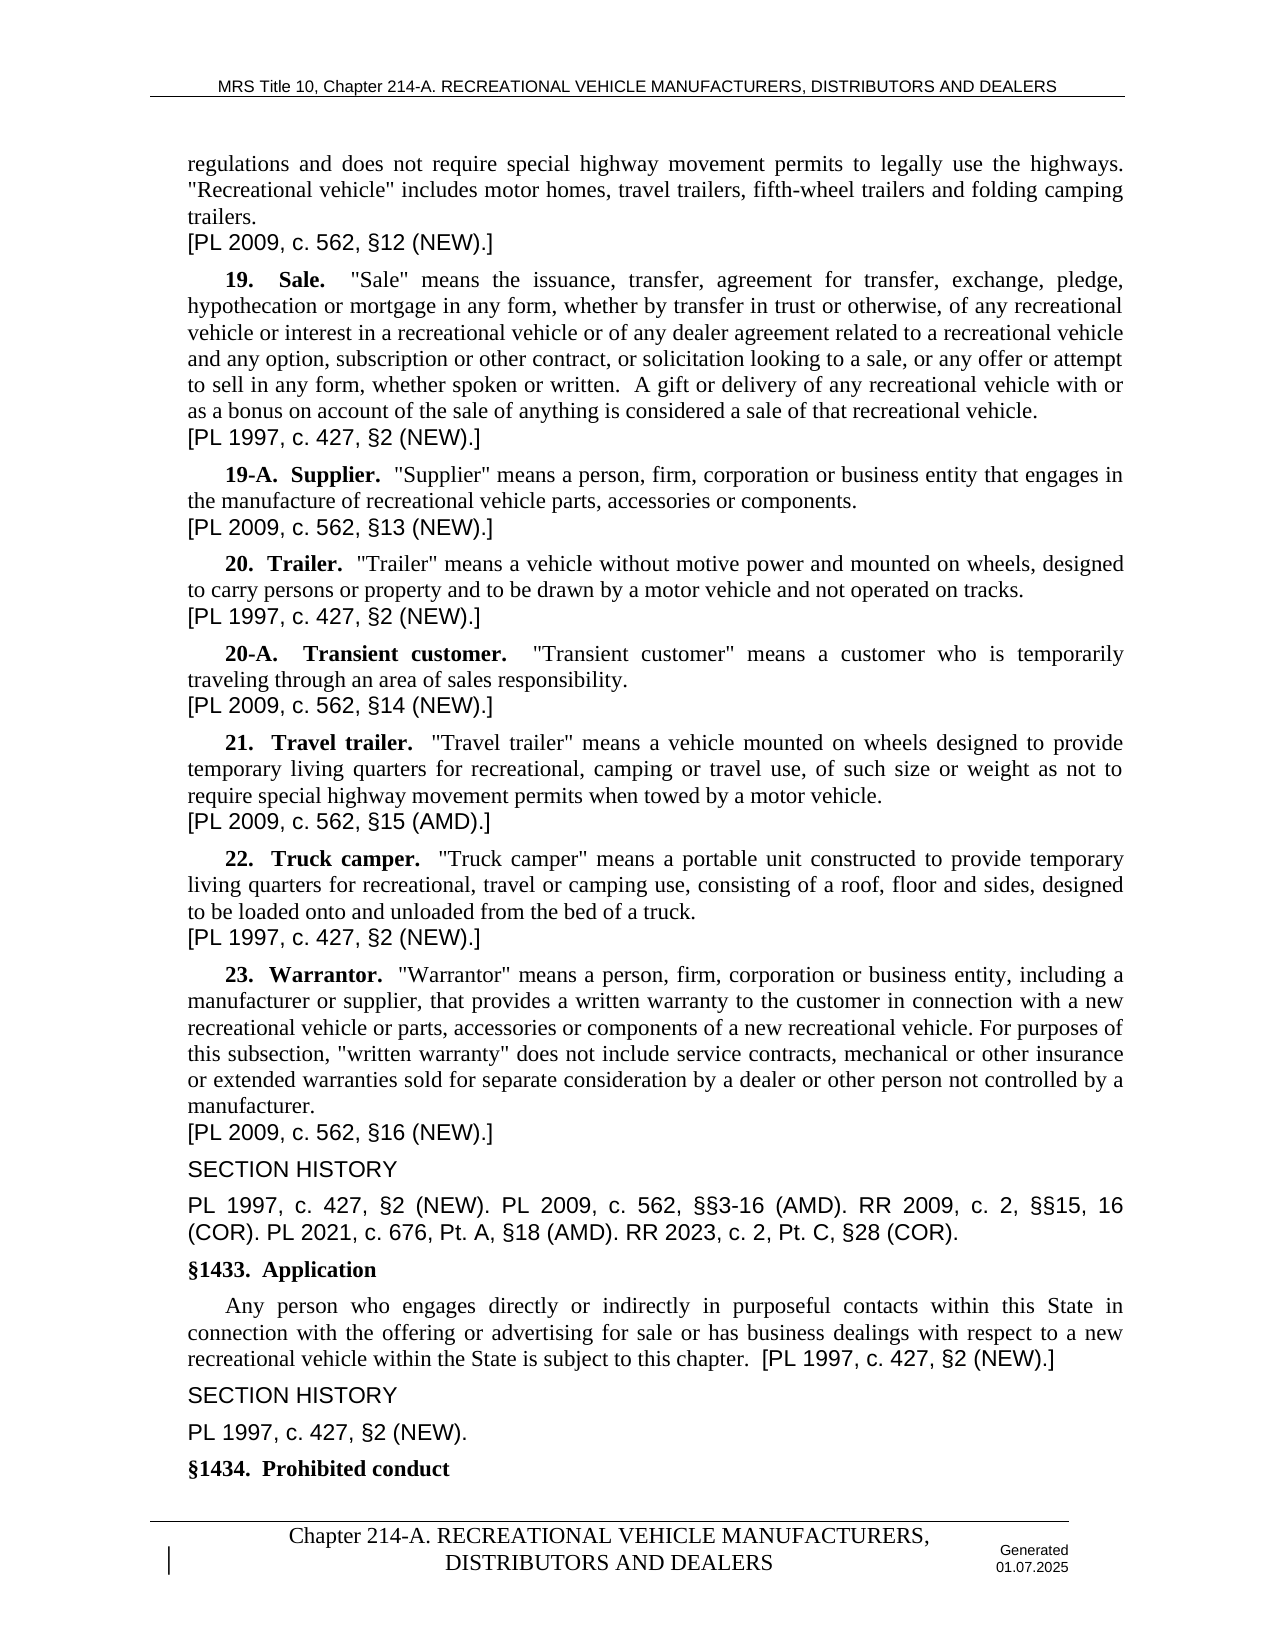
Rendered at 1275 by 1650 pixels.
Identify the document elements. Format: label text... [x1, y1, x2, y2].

text 20. Trailer. "Trailer" means a vehicle without motive power and mounted on wheels, designed to carry persons or property and to be drawn by a motor vehicle and not operated on tracks. [187, 550, 1125, 603]
text Any person who engages directly or indirectly in purposeful contacts within this State in connection with the offering or advertising for sale or has business dealings with respect to a new recreational vehicle within the State is subject to this chapter. [PL 1997, c. 427, §2 (NEW).] [187, 1292, 1125, 1372]
text 21. Travel trailer. "Travel trailer" means a vehicle mounted on wheels designed to provide temporary living quarters for recreational, camping or travel use, of such size or weight as not to require special highway movement permits when towed by a motor vehicle. [187, 729, 1125, 808]
text [PL 1997, c. 427, §2 (NEW).] [187, 424, 1125, 450]
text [187, 150, 1125, 229]
text §1433. Application [187, 1256, 1125, 1282]
text 19. Sale. "Sale" means the issuance, transfer, agreement for transfer, exchange, pledge, hypothecation or mortgage in any form, whether by transfer in trust or otherwise, of any recreational vehicle or interest in a recreational vehicle or of any dealer agreement related to a recreational vehicle and any option, subscription or other contract, or solicitation looking to a sale, or any offer or attempt to sell in any form, whether spoken or written. A gift or delivery of any recreational vehicle with or as a bonus on account of the sale of anything is considered a sale of that recreational vehicle. [187, 266, 1125, 424]
text SECTION HISTORY [187, 1156, 1125, 1182]
text [PL 2009, c. 562, §14 (NEW).] [187, 692, 1125, 719]
text 19-A. Supplier. "Supplier" means a person, firm, corporation or business entity that engages in the manufacture of recreational vehicle parts, accessories or components. [187, 461, 1125, 513]
text 22. Truck camper. "Truck camper" means a portable unit constructed to provide temporary living quarters for recreational, travel or camping use, consisting of a roof, floor and sides, designed to be loaded onto and unloaded from the bed of a truck. [187, 845, 1125, 924]
text 20-A. Transient customer. "Transient customer" means a customer who is temporarily traveling through an area of sales responsibility. [187, 640, 1125, 692]
text 23. Warrantor. "Warrantor" means a person, firm, corporation or business entity, including a manufacturer or supplier, that provides a written warranty to the customer in connection with a new recreational vehicle or parts, accessories or components of a new recreational vehicle. For purposes of this subsection, "written warranty" does not include service contracts, mechanical or other insurance or extended warranties sold for separate consideration by a dealer or other person not controlled by a manufacturer. [187, 961, 1125, 1119]
text [PL 2009, c. 562, §16 (NEW).] [187, 1119, 1125, 1145]
text [PL 2009, c. 562, §12 (NEW).] [187, 229, 1125, 255]
text PL 1997, c. 427, §2 (NEW). [187, 1419, 1125, 1445]
text [PL 1997, c. 427, §2 (NEW).] [187, 924, 1125, 950]
text PL 1997, c. 427, §2 (NEW). PL 2009, c. 562, §§3-16 (AMD). RR 2009, c. 2, §§15, 16 (COR). PL 2021, c. 676, Pt. A, §18 (AMD). RR 2023, c. 2, Pt. C, §28 (COR). [187, 1192, 1125, 1245]
text [PL 2009, c. 562, §15 (AMD).] [187, 808, 1125, 834]
text [PL 2009, c. 562, §13 (NEW).] [187, 513, 1125, 540]
text SECTION HISTORY [187, 1382, 1125, 1408]
text [PL 1997, c. 427, §2 (NEW).] [187, 603, 1125, 629]
text §1434. Prohibited conduct [187, 1456, 1125, 1482]
